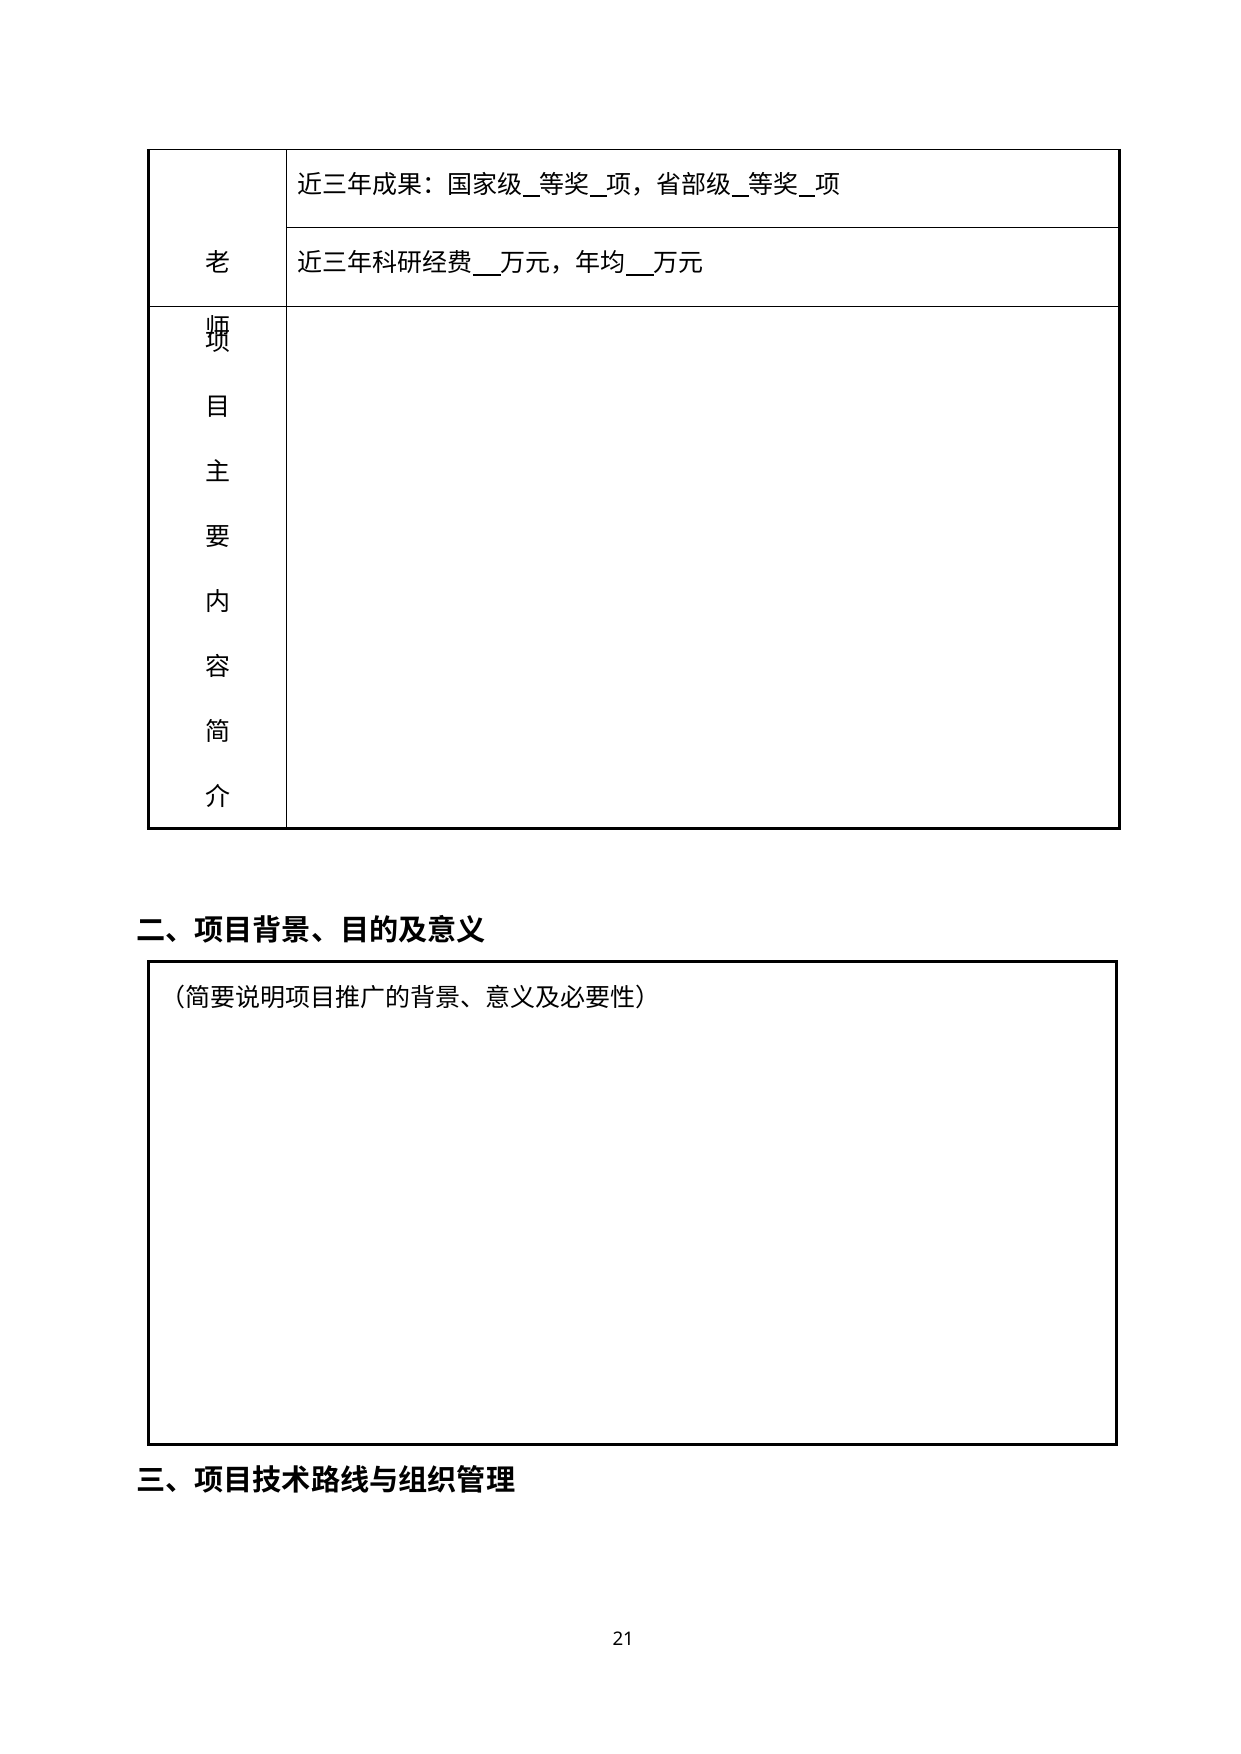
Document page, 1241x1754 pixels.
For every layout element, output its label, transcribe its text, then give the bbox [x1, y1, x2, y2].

table_cell 项 目 主 要 内 容 简 介 [150, 307, 286, 827]
text 二、项目背景、目的及意义 [136, 895, 1151, 960]
text 三、项目技术路线与组织管理 [136, 1446, 1151, 1511]
table_cell 近三年科研经费 万元，年均 万元 [287, 228, 1118, 306]
table_cell 近三年成果：国家级 等奖 项，省部级 等奖 项 [287, 150, 1118, 227]
table_cell [287, 307, 1118, 827]
table_header （简要说明项目推广的背景、意义及必要性） [150, 963, 1115, 1442]
